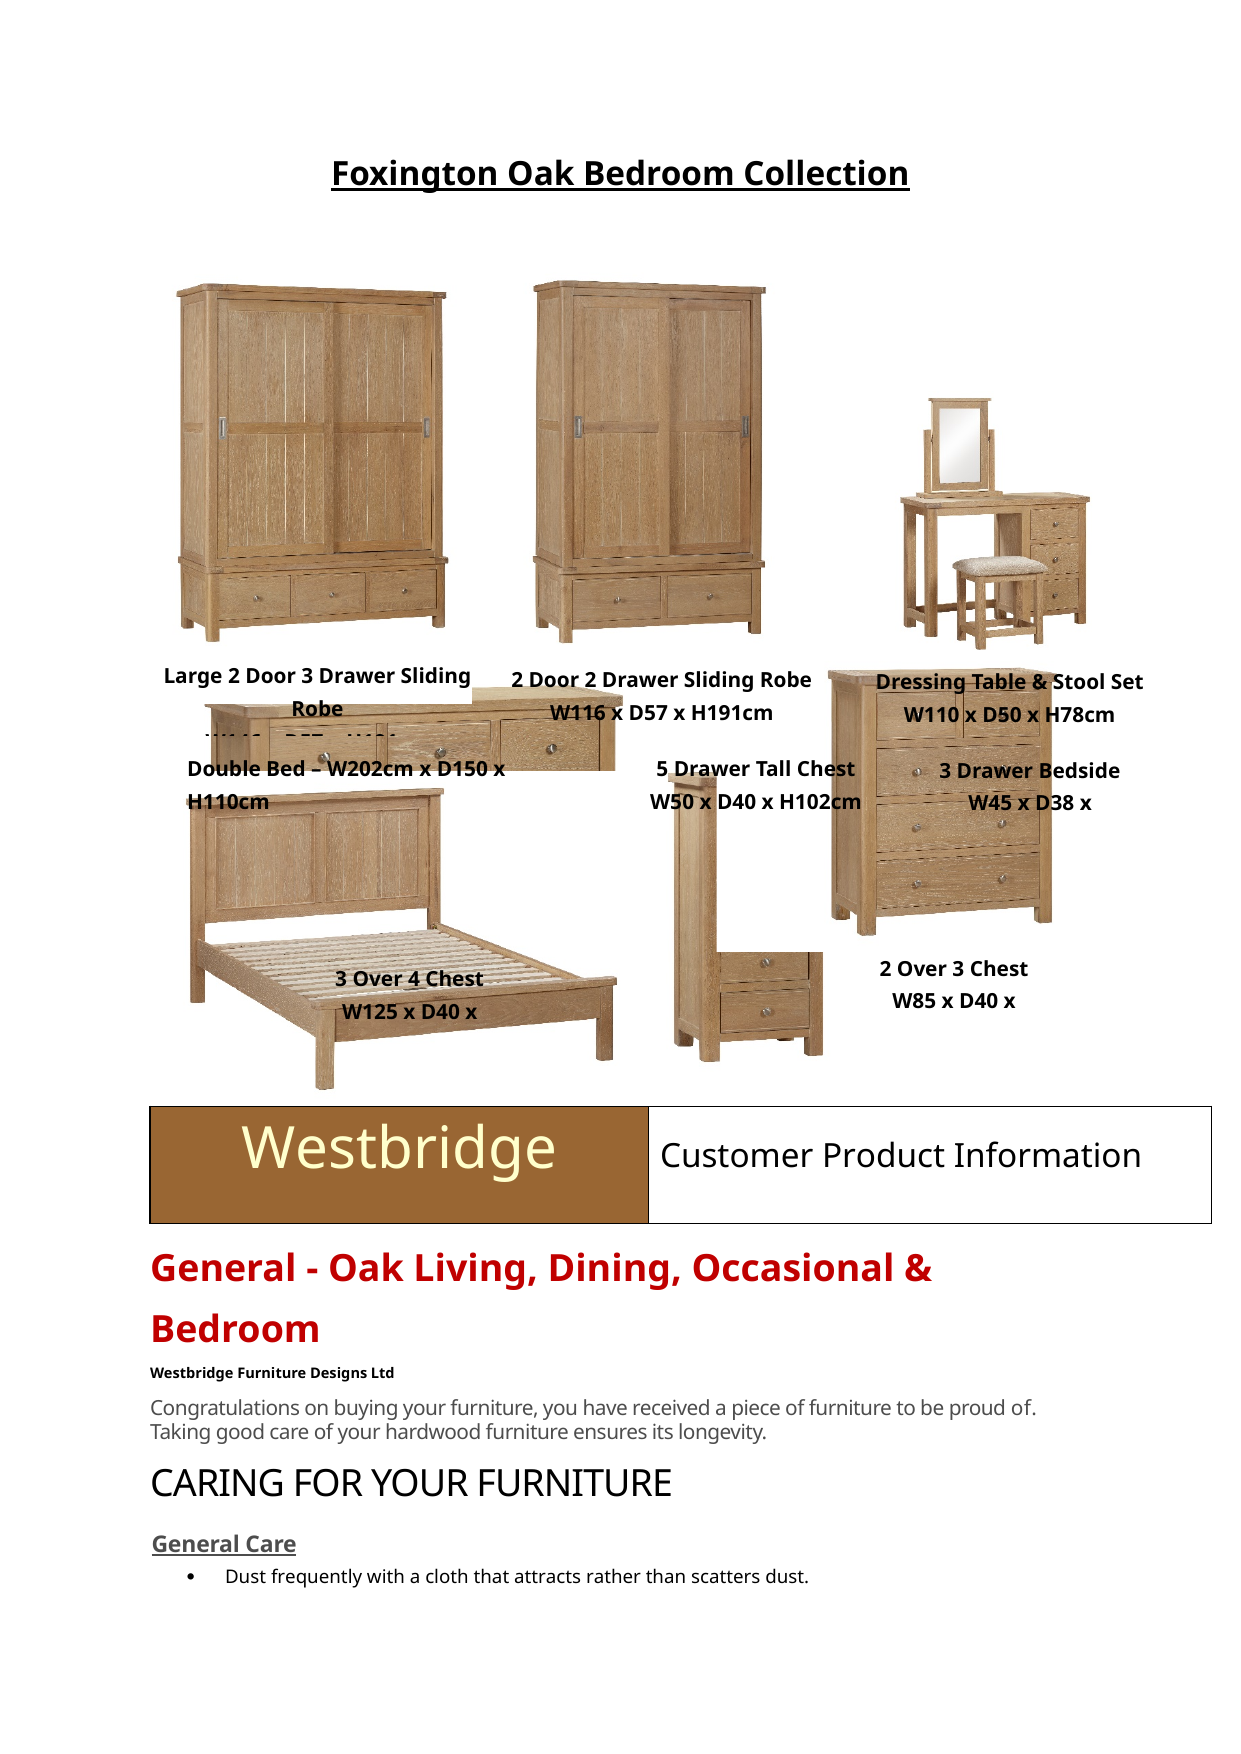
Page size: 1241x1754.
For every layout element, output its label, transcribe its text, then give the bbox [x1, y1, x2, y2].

text Foxington Oak Bedroom Collection [150, 150, 1090, 195]
text General - Oak Living, Dining, Occasional & [523, 1262, 662, 1286]
text Westbridge Furniture Designs Ltd [150, 1360, 1090, 1384]
table_header Customer Product Information [649, 1107, 1211, 1223]
picture [149, 220, 1206, 1103]
text General - Oak Living, Dining, Occasional & [150, 1262, 518, 1286]
text General - Oak Living, Dining, Occasional & [667, 1262, 1090, 1286]
text General Care [151, 1528, 1090, 1559]
table_header Westbridge [151, 1107, 648, 1223]
text Bedroom [150, 1323, 1090, 1347]
list Dust frequently with a cloth that attracts rather than scatters dust. [187, 1564, 1090, 1589]
text CARING FOR YOUR FURNITURE [150, 1457, 1090, 1508]
text Congratulations on buying your furniture, you have received a piece of furniture to be proud of. Taking good care of your hardwood furniture ensures its longevity. [150, 1396, 1090, 1444]
